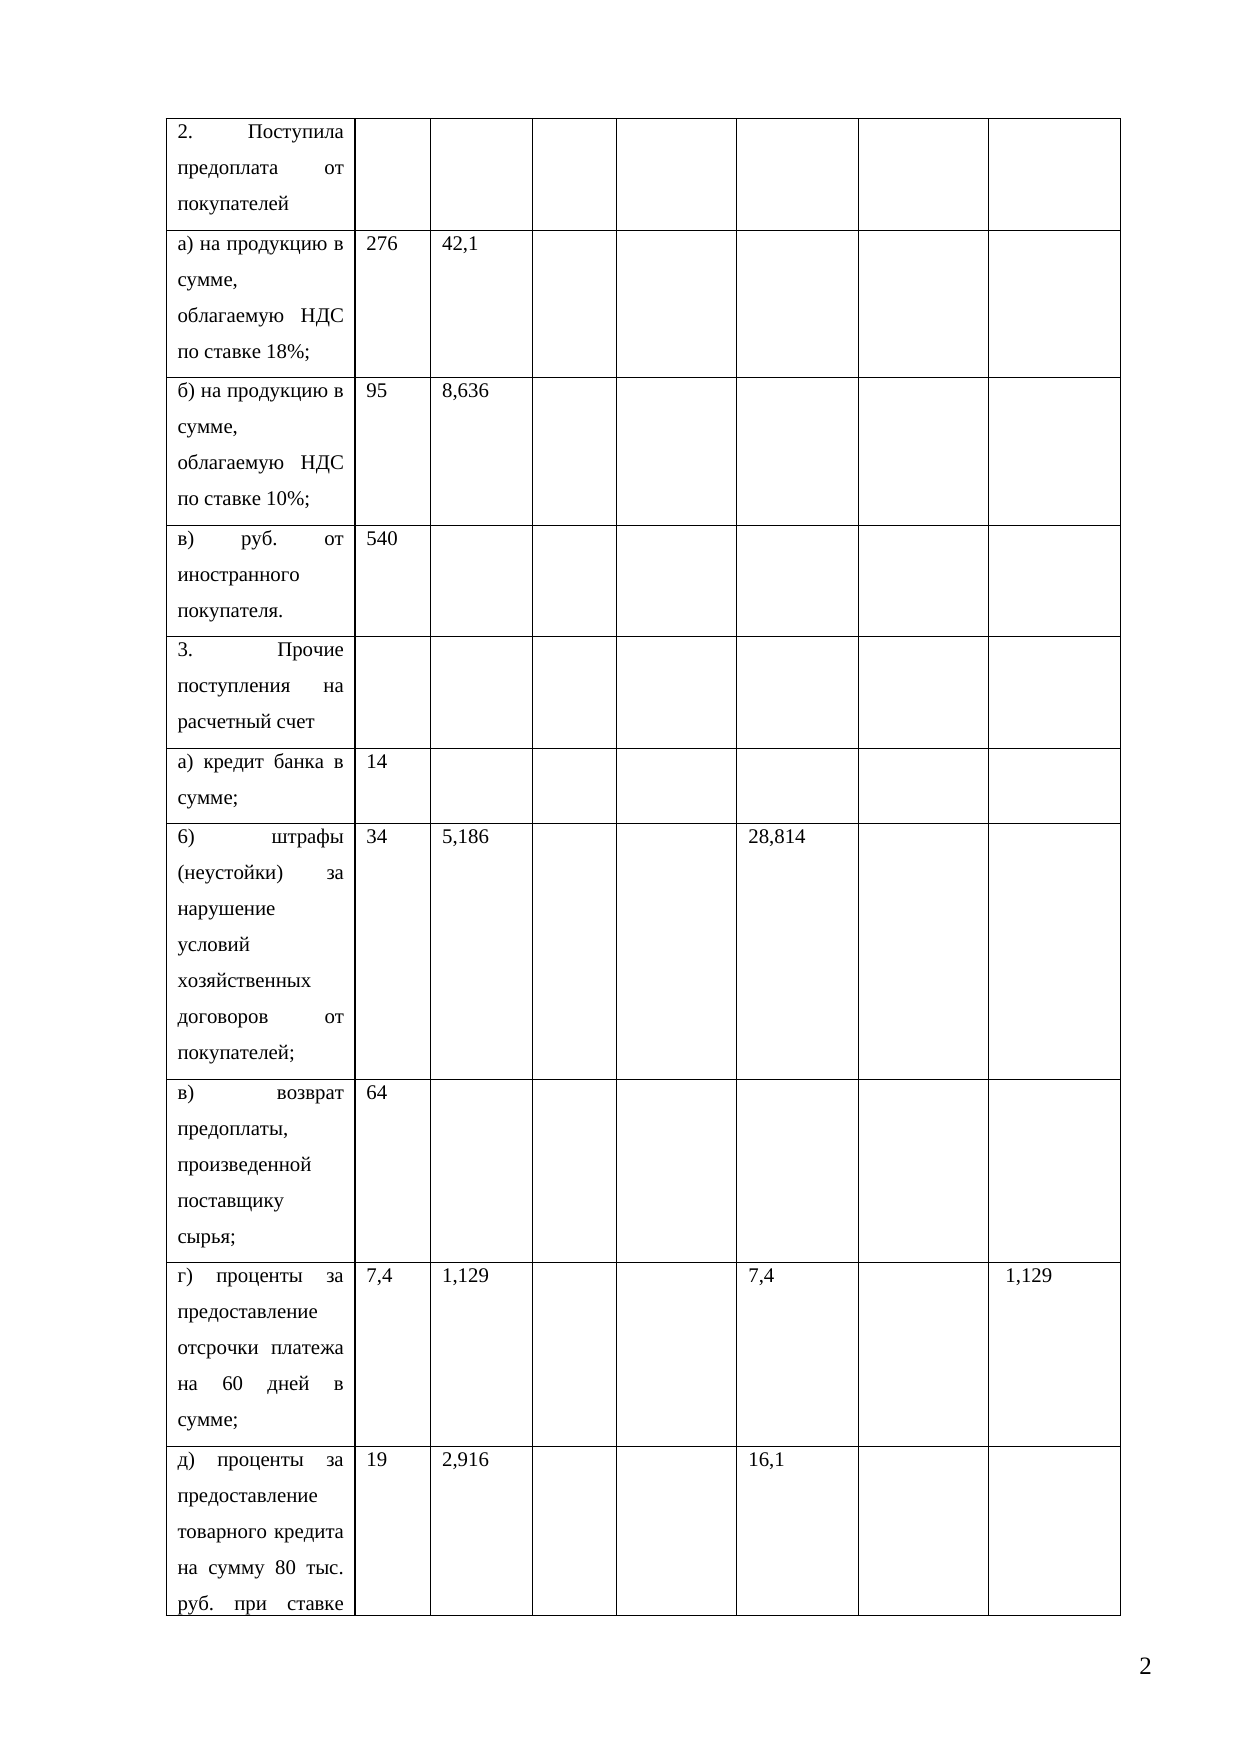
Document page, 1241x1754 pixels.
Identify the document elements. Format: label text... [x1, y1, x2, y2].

table_cell [989, 637, 1120, 747]
table_cell [533, 526, 616, 636]
table_cell [859, 1080, 988, 1262]
table_cell [989, 231, 1120, 377]
table_cell [859, 1263, 988, 1446]
table_cell [617, 1080, 736, 1262]
table_cell [859, 824, 988, 1078]
table_cell [989, 526, 1120, 636]
table_cell [533, 749, 616, 823]
table_cell [617, 526, 736, 636]
table_cell [617, 119, 736, 229]
table_cell [431, 119, 532, 229]
table_cell [356, 637, 430, 747]
table_cell [533, 378, 616, 524]
table_cell 16,1 [737, 1447, 858, 1615]
table_cell 7,4 [356, 1263, 430, 1446]
table_cell [533, 824, 616, 1078]
table_cell [859, 1447, 988, 1615]
table_cell [737, 637, 858, 747]
table_cell 1,129 [431, 1263, 532, 1446]
table_cell [533, 119, 616, 229]
table_cell [989, 119, 1120, 229]
table_cell [617, 378, 736, 524]
table_cell 7,4 [737, 1263, 858, 1446]
table_cell [859, 231, 988, 377]
table_cell [737, 119, 858, 229]
table_cell [989, 378, 1120, 524]
table_cell в) возврат предоплаты, произведенной поставщику сырья; [167, 1080, 354, 1262]
table_cell 8,636 [431, 378, 532, 524]
table_cell 6) штрафы (неустойки) за нарушение условий хозяйственных договоров от покупателей; [167, 824, 354, 1078]
table_cell 28,814 [737, 824, 858, 1078]
table_cell [431, 1080, 532, 1262]
table_cell 34 [356, 824, 430, 1078]
table_cell [859, 637, 988, 747]
table_cell 19 [356, 1447, 430, 1615]
table_cell [617, 1447, 736, 1615]
table_cell [431, 637, 532, 747]
table_cell б) на продукцию в сумме, облагаемую НДС по ставке 10%; [167, 378, 354, 524]
table_cell [617, 1263, 736, 1446]
table_cell 276 [356, 231, 430, 377]
table_cell [533, 231, 616, 377]
table_cell [356, 119, 430, 229]
table_cell 540 [356, 526, 430, 636]
table_cell [989, 824, 1120, 1078]
table_cell 1,129 [989, 1263, 1120, 1446]
table_cell [859, 526, 988, 636]
table_cell [989, 749, 1120, 823]
table_cell [533, 1447, 616, 1615]
table_cell 64 [356, 1080, 430, 1262]
table_cell [533, 1080, 616, 1262]
table_cell [737, 378, 858, 524]
table_cell [859, 119, 988, 229]
table_cell [533, 637, 616, 747]
table_cell 14 [356, 749, 430, 823]
table_cell [431, 526, 532, 636]
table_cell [167, 1447, 354, 1615]
table_cell [617, 824, 736, 1078]
table_cell 95 [356, 378, 430, 524]
table_cell 3. Прочие поступления на расчетный счет [167, 637, 354, 747]
table_cell 2. Поступила предоплата от покупателей [167, 119, 354, 229]
table_cell [617, 637, 736, 747]
table_cell [617, 749, 736, 823]
table_cell [989, 1447, 1120, 1615]
table_cell 2,916 [431, 1447, 532, 1615]
table_cell [859, 749, 988, 823]
table_cell [533, 1263, 616, 1446]
table_cell [737, 231, 858, 377]
table_cell [737, 1080, 858, 1262]
table_cell а) кредит банка в сумме; [167, 749, 354, 823]
table_cell [737, 749, 858, 823]
table_cell [431, 749, 532, 823]
table_cell в) руб. от иностранного покупателя. [167, 526, 354, 636]
table_cell 42,1 [431, 231, 532, 377]
table_cell [989, 1080, 1120, 1262]
table_cell [617, 231, 736, 377]
table_cell [859, 378, 988, 524]
table_cell [737, 526, 858, 636]
table_cell а) на продукцию в сумме, облагаемую НДС по ставке 18%; [167, 231, 354, 377]
table_cell г) проценты за предоставление отсрочки платежа на 60 дней в сумме; [167, 1263, 354, 1446]
table_cell 5,186 [431, 824, 532, 1078]
